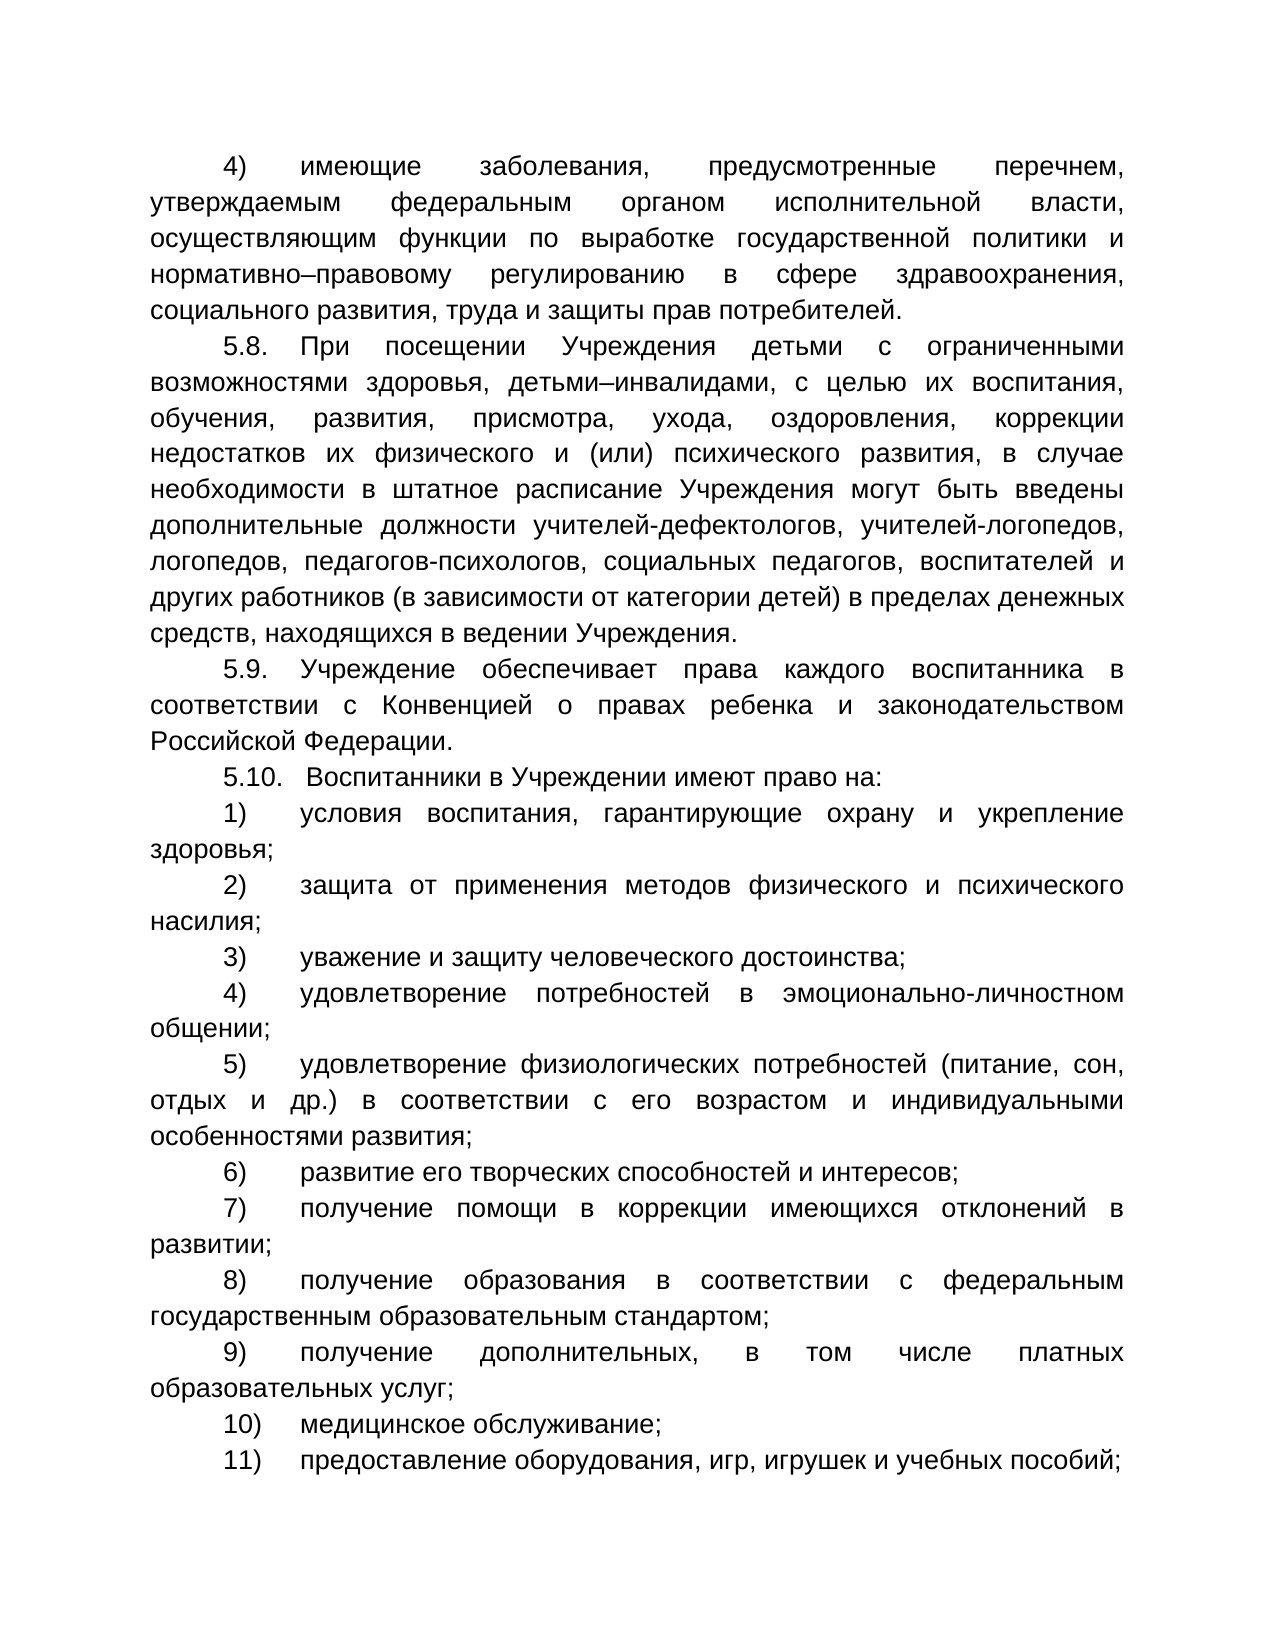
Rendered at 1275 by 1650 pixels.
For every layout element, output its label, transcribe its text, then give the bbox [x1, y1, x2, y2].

text 1) условия воспитания, гарантирующие охрану и укрепление здоровья; [150, 797, 1125, 864]
text 9) получение дополнительных, в том числе платных образовательных услуг; [150, 1336, 1125, 1403]
text 2) защита от применения методов физического и психического насилия; [150, 869, 1125, 936]
text 6) развитие его творческих способностей и интересов; [150, 1156, 1125, 1187]
text 5.9. Учреждение обеспечивает права каждого воспитанника в соответствии с Конвенцией о правах ребенка и законодательством Российской Федерации. [150, 653, 1125, 756]
text 7) получение помощи в коррекции имеющихся отклонений в развитии; [150, 1192, 1125, 1259]
text 4) удовлетворение потребностей в эмоционально-личностном общении; [150, 977, 1125, 1044]
text 3) уважение и защиту человеческого достоинства; [150, 941, 1125, 972]
text 5.10. Воспитанники в Учреждении имеют право на: [150, 761, 1125, 792]
text 5) удовлетворение физиологических потребностей (питание, сон, отдых и др.) в соответствии с его возрастом и индивидуальными особенностями развития; [150, 1048, 1125, 1152]
text 8) получение образования в соответствии с федеральным государственным образовательным стандартом; [150, 1264, 1125, 1331]
text 11) предоставление оборудования, игр, игрушек и учебных пособий; [150, 1444, 1125, 1475]
text 5.8. При посещении Учреждения детьми с ограниченными возможностями здоровья, детьми–инвалидами, с целью их воспитания, обучения, развития, присмотра, ухода, оздоровления, коррекции недостатков их физического и (или) психического развития, в случае необходимости в штатное расписание Учреждения могут быть введены дополнительные должности учителей-дефектологов, учителей-логопедов, логопедов, педагогов-психологов, социальных педагогов, воспитателей и других работников (в зависимости от категории детей) в пределах денежных средств, находящихся в ведении Учреждения. [150, 330, 1125, 648]
text 10) медицинское обслуживание; [150, 1408, 1125, 1439]
text 4) имеющие заболевания, предусмотренные перечнем, утверждаемым федеральным органом исполнительной власти, осуществляющим функции по выработке государственной политики и нормативно–правовому регулированию в сфере здравоохранения, социального развития, труда и защиты прав потребителей. [150, 150, 1125, 325]
